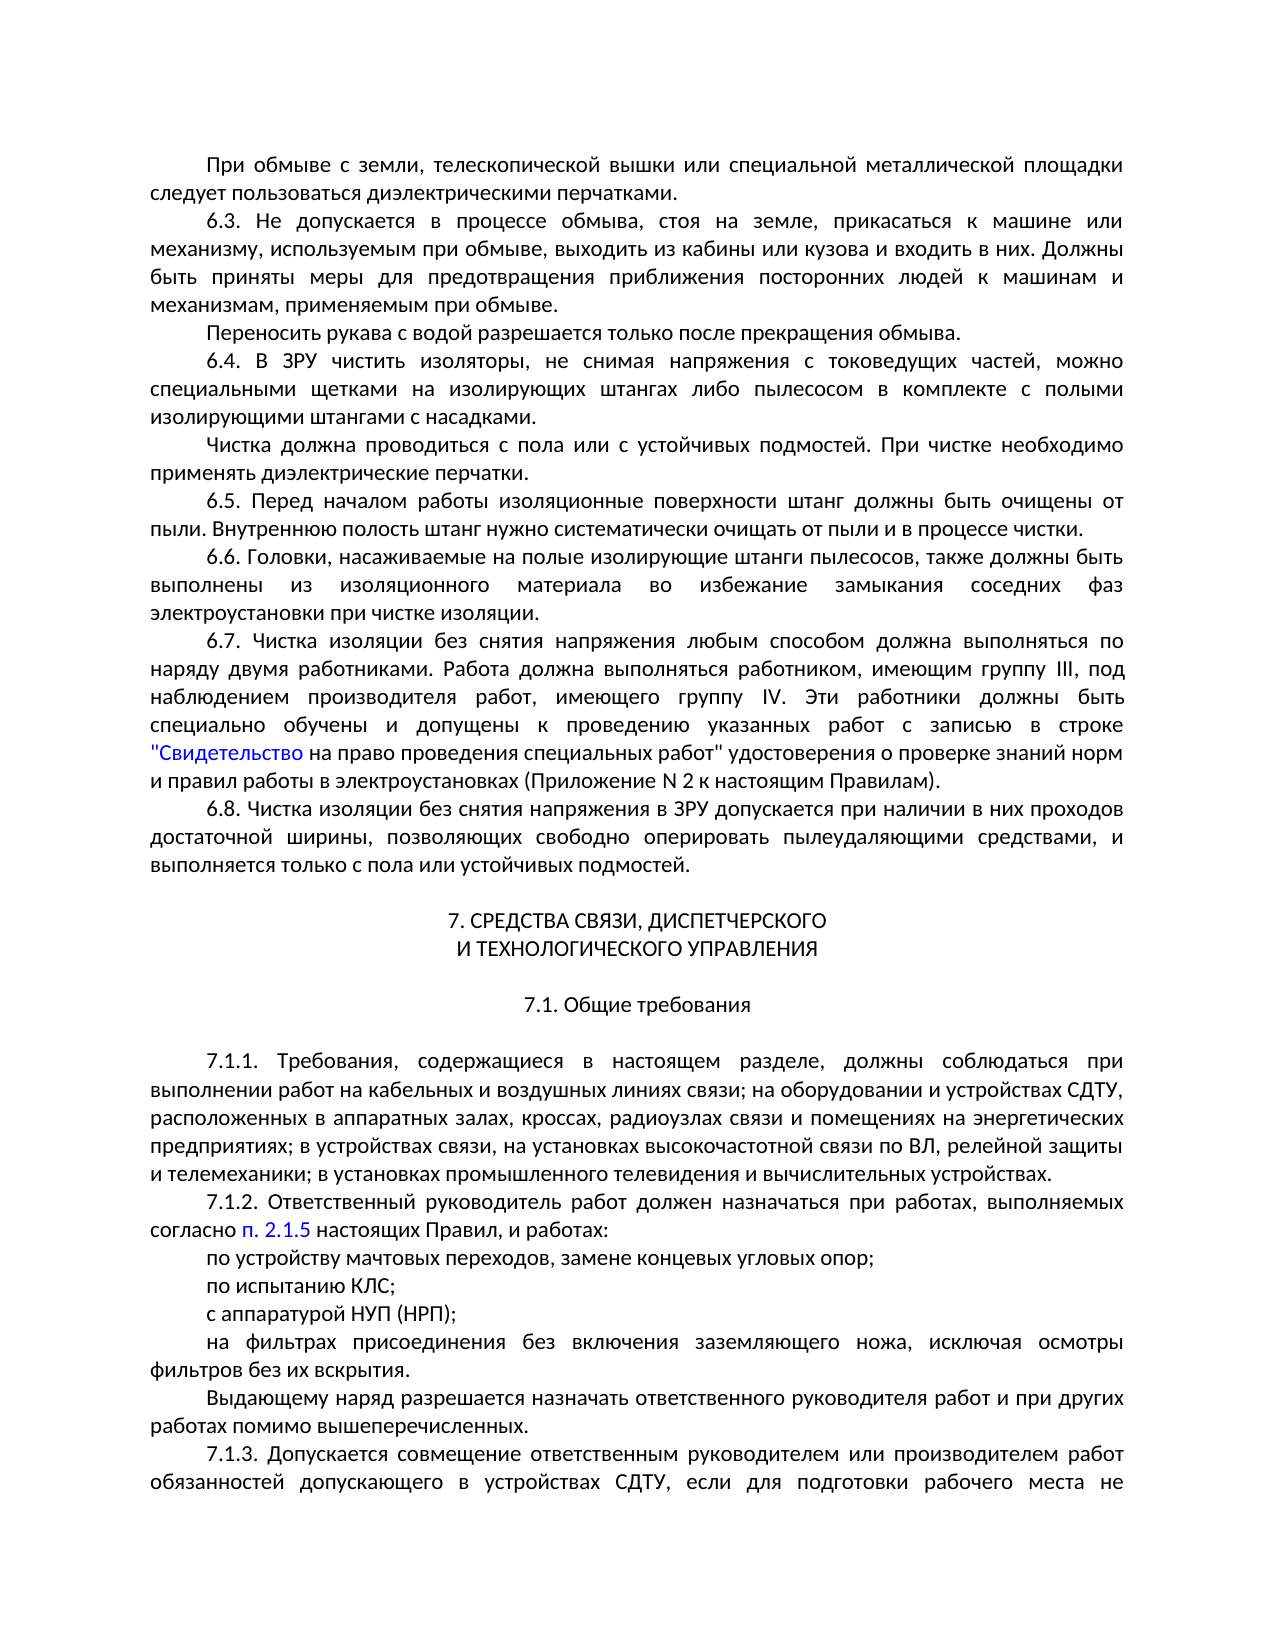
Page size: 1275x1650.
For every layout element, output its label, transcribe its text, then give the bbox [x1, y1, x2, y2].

text 6.8. Чистка изоляции без снятия напряжения в ЗРУ допускается при наличии в них проходов достаточной ширины, позволяющих свободно оперировать пылеудаляющими средствами, и выполняется только с пола или устойчивых подмостей. [150, 794, 1125, 878]
text 6.6. Головки, насаживаемые на полые изолирующие штанги пылесосов, также должны быть выполнены из изоляционного материала во избежание замыкания соседних фаз электроустановки при чистке изоляции. [150, 542, 1125, 626]
text 6.4. В ЗРУ чистить изоляторы, не снимая напряжения с токоведущих частей, можно специальными щетками на изолирующих штангах либо пылесосом в комплекте с полыми изолирующими штангами с насадками. [150, 346, 1125, 430]
text 7. СРЕДСТВА СВЯЗИ, ДИСПЕТЧЕРСКОГО [150, 907, 1125, 934]
text 7.1. Общие требования [150, 991, 1125, 1019]
text При обмыве с земли, телескопической вышки или специальной металлической площадки следует пользоваться диэлектрическими перчатками. [150, 150, 1125, 206]
text Чистка должна проводиться с пола или с устойчивых подмостей. При чистке необходимо применять диэлектрические перчатки. [150, 430, 1125, 486]
text И ТЕХНОЛОГИЧЕСКОГО УПРАВЛЕНИЯ [150, 934, 1125, 963]
text на фильтрах присоединения без включения заземляющего ножа, исключая осмотры фильтров без их вскрытия. [150, 1327, 1125, 1383]
text 7.1.1. Требования, содержащиеся в настоящем разделе, должны соблюдаться при выполнении работ на кабельных и воздушных линиях связи; на оборудовании и устройствах СДТУ, расположенных в аппаратных залах, кроссах, радиоузлах связи и помещениях на энергетических предприятиях; в устройствах связи, на установках высокочастотной связи по ВЛ, релейной защиты и телемеханики; в установках промышленного телевидения и вычислительных устройствах. [150, 1047, 1125, 1187]
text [150, 1439, 1125, 1495]
text 6.7. Чистка изоляции без снятия напряжения любым способом должна выполняться по наряду двумя работниками. Работа должна выполняться работником, имеющим группу III, под наблюдением производителя работ, имеющего группу IV. Эти работники должны быть специально обучены и допущены к проведению указанных работ с записью в строке "Свидетельство на право проведения специальных работ" удостоверения о проверке знаний норм и правил работы в электроустановках (Приложение N 2 к настоящим Правилам). [150, 626, 1125, 794]
text 6.5. Перед началом работы изоляционные поверхности штанг должны быть очищены от пыли. Внутреннюю полость штанг нужно систематически очищать от пыли и в процессе чистки. [150, 486, 1125, 542]
text Переносить рукава с водой разрешается только после прекращения обмыва. [150, 318, 1125, 346]
text Выдающему наряд разрешается назначать ответственного руководителя работ и при других работах помимо вышеперечисленных. [150, 1383, 1125, 1439]
text 6.3. Не допускается в процессе обмыва, стоя на земле, прикасаться к машине или механизму, используемым при обмыве, выходить из кабины или кузова и входить в них. Должны быть приняты меры для предотвращения приближения посторонних людей к машинам и механизмам, применяемым при обмыве. [150, 206, 1125, 318]
text с аппаратурой НУП (НРП); [150, 1299, 1125, 1327]
text по испытанию КЛС; [150, 1271, 1125, 1299]
text 7.1.2. Ответственный руководитель работ должен назначаться при работах, выполняемых согласно п. 2.1.5 настоящих Правил, и работах: [150, 1187, 1125, 1243]
text по устройству мачтовых переходов, замене концевых угловых опор; [150, 1243, 1125, 1271]
